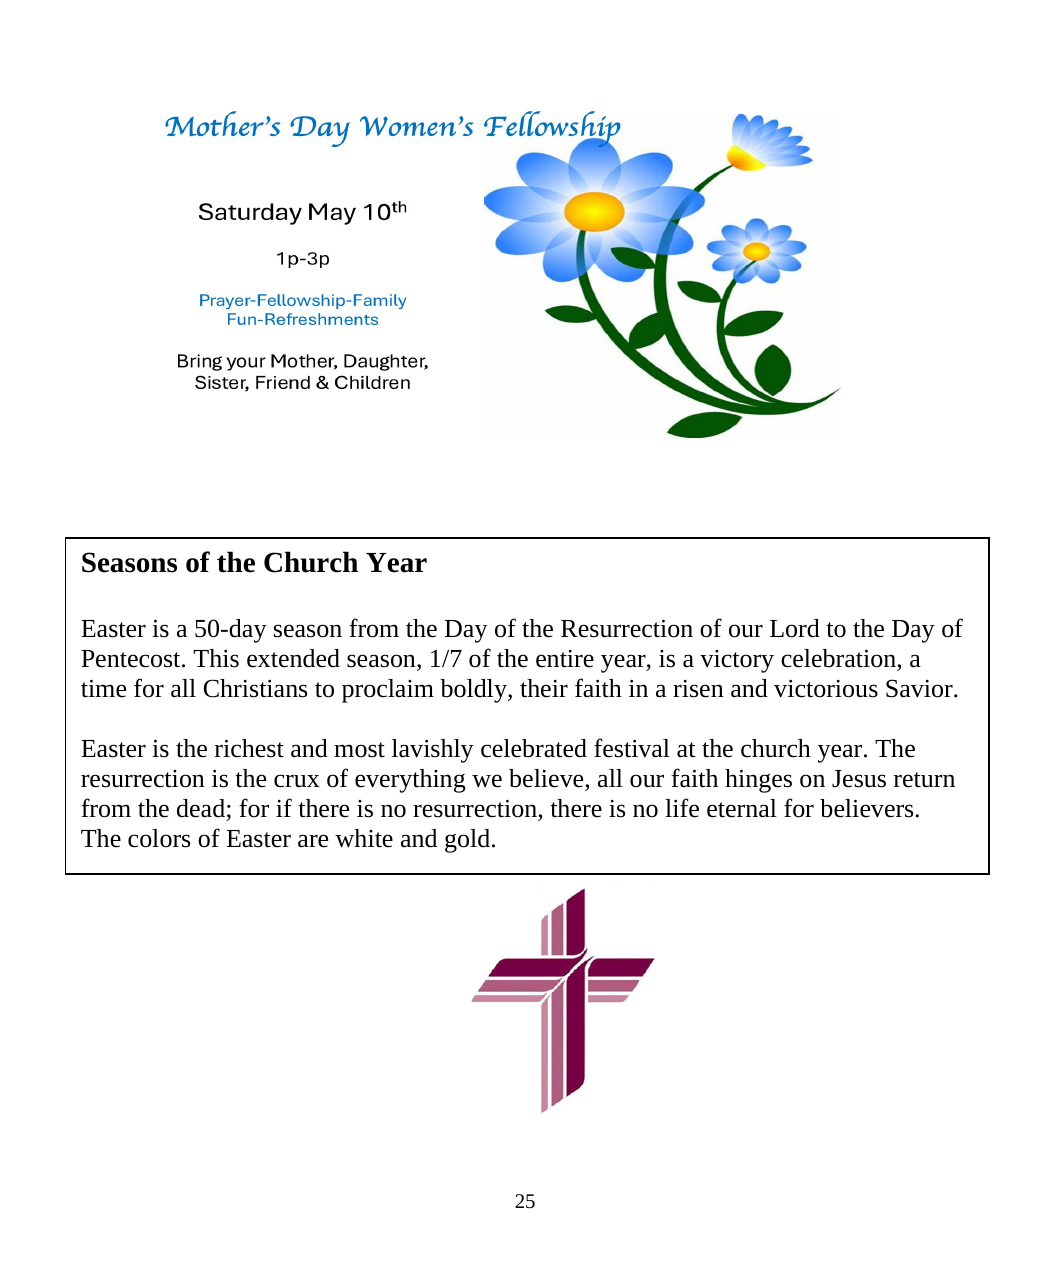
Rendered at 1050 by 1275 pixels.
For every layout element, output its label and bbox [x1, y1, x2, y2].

picture [469, 886, 656, 1115]
picture [150, 104, 844, 449]
